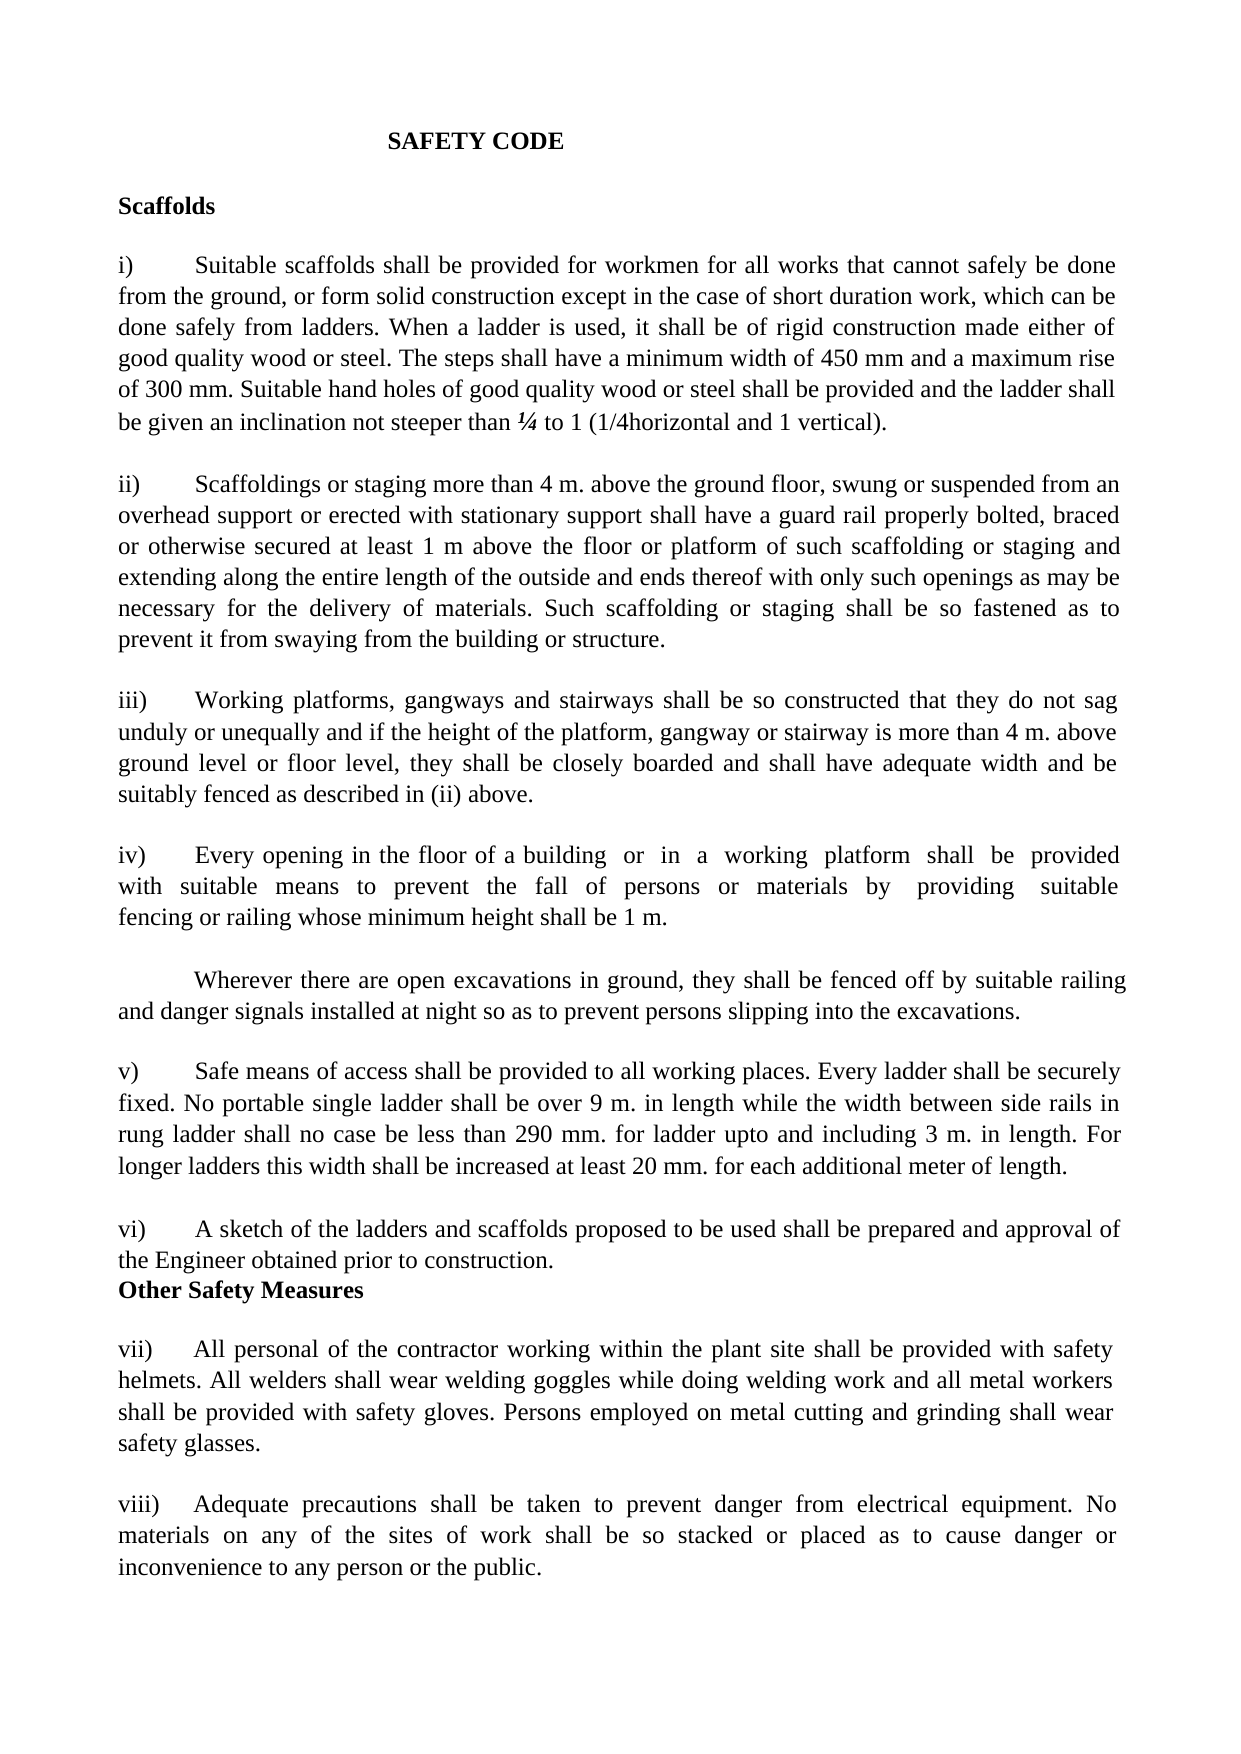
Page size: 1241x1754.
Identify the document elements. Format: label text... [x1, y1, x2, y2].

list Scaffoldings or staging more than 4 m. above the ground floor, swung or suspended from an overhead support or erected with stationary support shall have a guard rail properly bolted, braced or otherwise secured at least 1 m above the floor or platform of such scaffolding or staging and extending along the entire length of the outside and ends thereof with only such openings as may be necessary for the delivery of materials. Such scaffolding or staging shall be so fastened as to prevent it from swaying from the building or structure. [118, 469, 1121, 653]
list Safe means of access shall be provided to all working places. Every ladder shall be securely fixed. No portable single ladder shall be over 9 m. in length while the width between side rails in rung ladder shall no case be less than 290 mm. for ladder upto and including 3 m. in length. For longer ladders this width shall be increased at least 20 mm. for each additional meter of length. [118, 1056, 1122, 1180]
text Scaffolds [118, 191, 1178, 220]
list Adequate precautions shall be taken to prevent danger from electrical equipment. No materials on any of the sites of work shall be so stacked or placed as to cause danger or inconvenience to any person or the public. [118, 1489, 1117, 1581]
list Working platforms, gangways and stairways shall be so constructed that they do not sag unduly or unequally and if the height of the platform, gangway or stairway is more than 4 m. above ground level or floor level, they shall be closely boarded and shall have adequate width and be suitably fenced as described in (ii) above. [118, 686, 1118, 807]
subtitle Other Safety Measures [118, 1277, 1178, 1304]
list Suitable scaffolds shall be provided for workmen for all works that cannot safely be done from the ground, or form solid construction except in the case of short duration work, which can be done safely from ladders. When a ladder is used, it shall be of rigid construction made either of good quality wood or steel. The steps shall have a minimum width of 450 mm and a maximum rise of 300 mm. Suitable hand holes of good quality wood or steel shall be provided and the ladder shall be given an inclination not steeper than ¼ to 1 (1/4horizontal and 1 vertical). [118, 250, 1117, 437]
text Wherever there are open excavations in ground, they shall be fenced off by suitable railing and danger signals installed at night so as to prevent persons slipping into the excavations. [118, 965, 1128, 1024]
subtitle SAFETY CODE [387, 126, 839, 155]
list All personal of the contractor working within the plant site shall be provided with safety helmets. All welders shall wear welding goggles while doing welding work and all metal workers shall be provided with safety gloves. Persons employed on metal cutting and grinding shall wear safety glasses. [118, 1334, 1114, 1457]
list A sketch of the ladders and scaffolds proposed to be used shall be prepared and approval of the Engineer obtained prior to construction. [118, 1214, 1122, 1274]
list Every opening in the floor of a building or in a working platform shall be provided with suitable means to prevent the fall of persons or materials by providing suitable fencing or railing whose minimum height shall be 1 m. [118, 840, 1122, 931]
